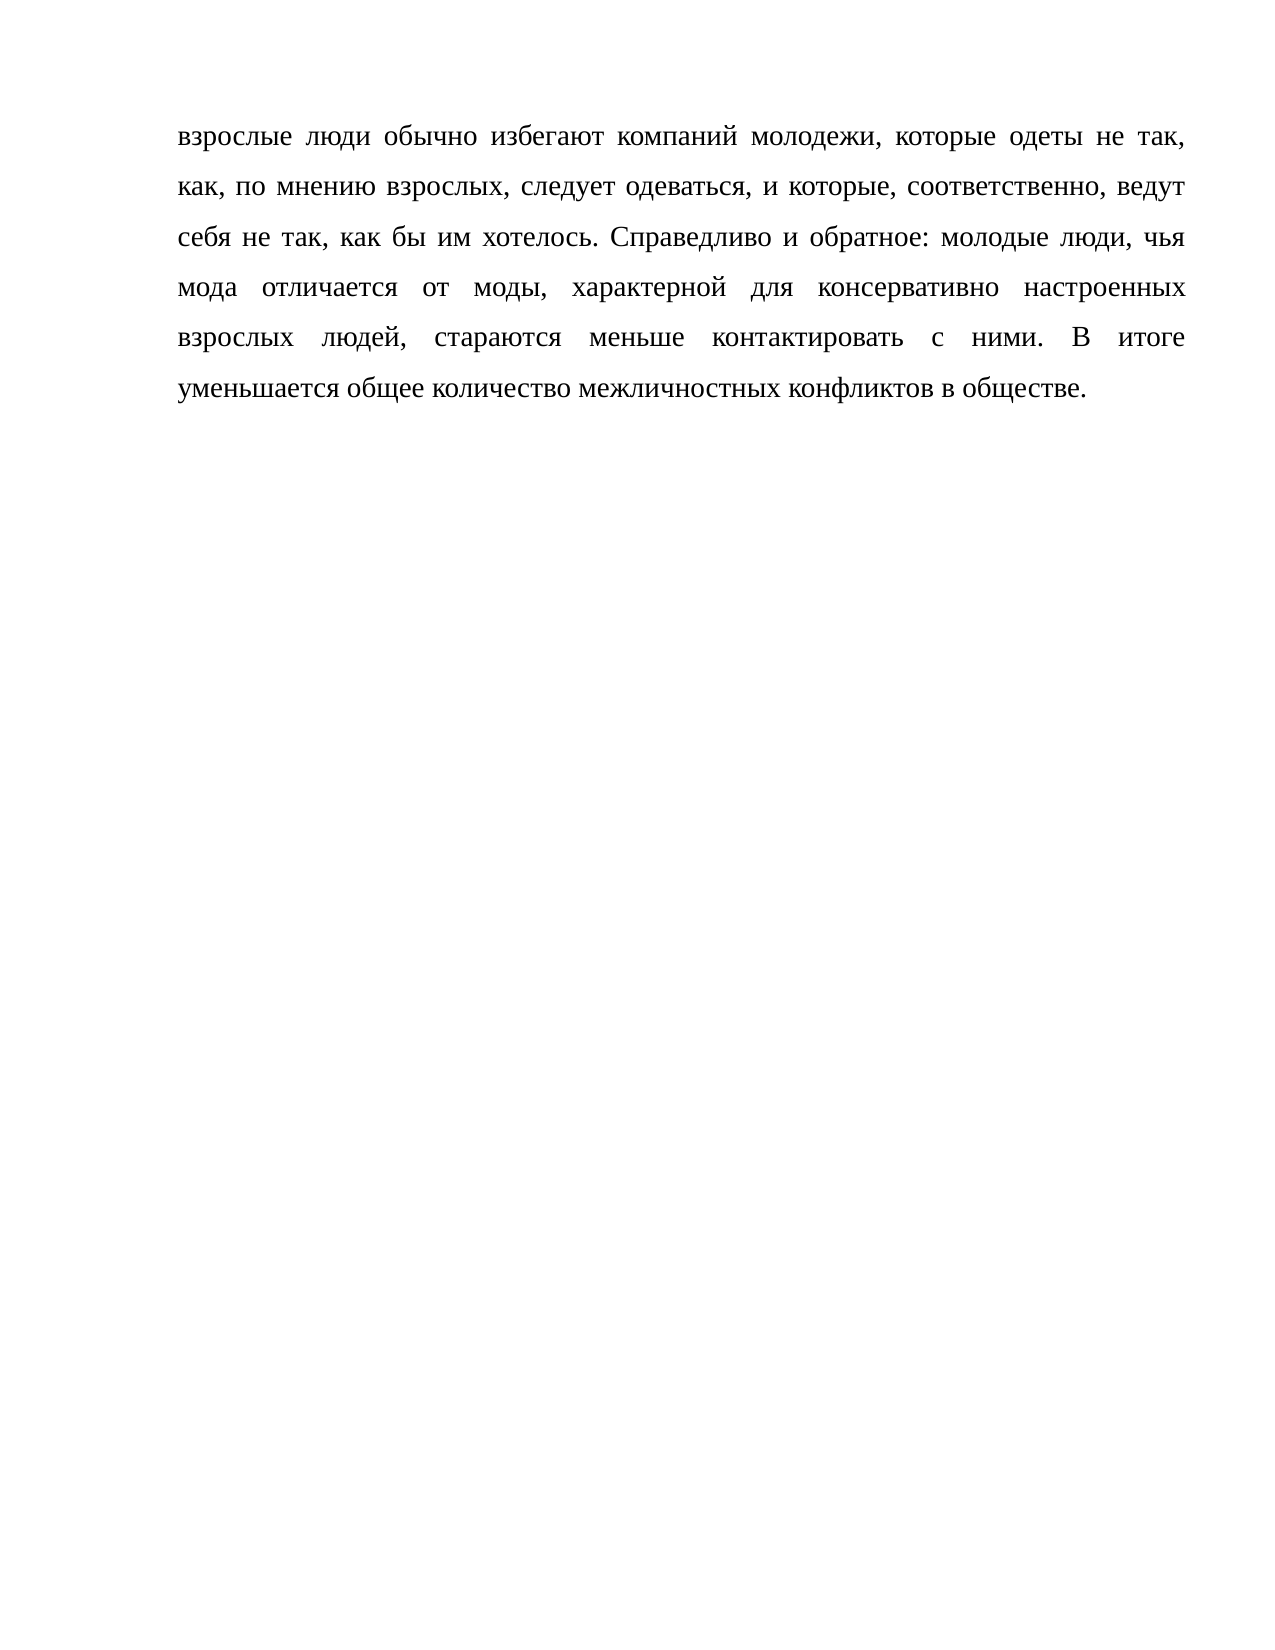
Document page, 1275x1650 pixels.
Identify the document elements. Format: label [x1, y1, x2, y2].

text [177, 118, 1186, 403]
